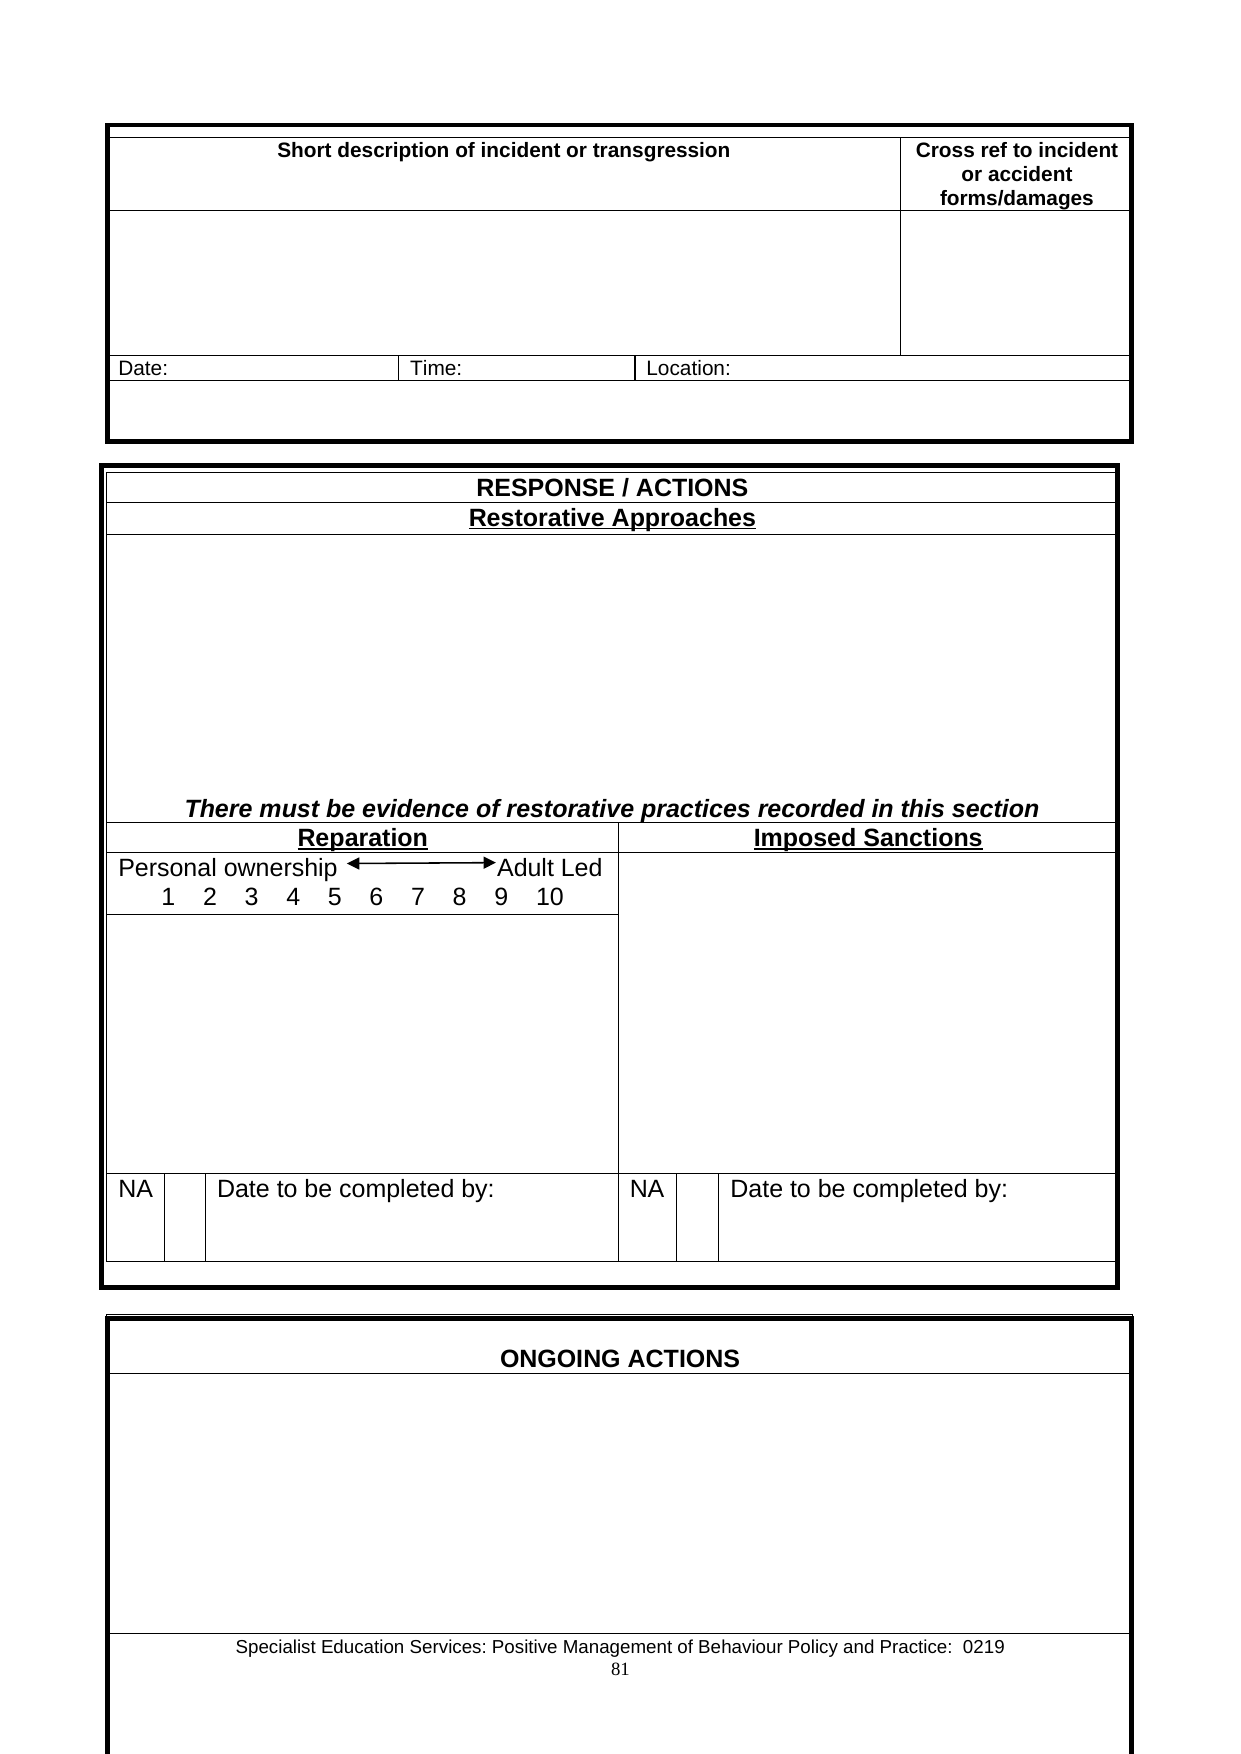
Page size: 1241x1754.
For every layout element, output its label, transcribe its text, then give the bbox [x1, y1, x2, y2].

table_cell Date to be completed by: [719, 1174, 1117, 1261]
table_cell Imposed Sanctions [619, 823, 1117, 852]
table_cell Reparation [107, 823, 618, 852]
table_cell Location: [636, 356, 1132, 380]
table_cell Personal ownership Adult Led 1 2 3 4 5 6 7 8 9 10 [107, 853, 618, 913]
table_header ONGOING ACTIONS [107, 1315, 1132, 1373]
table_cell [901, 211, 1132, 355]
table_cell Date: [107, 356, 398, 380]
table_header Cross ref to incident or accident forms/damages [901, 138, 1132, 210]
table_cell Restorative Approaches [107, 503, 1117, 534]
table_cell NA [619, 1174, 676, 1261]
table_cell [165, 1174, 205, 1261]
table_cell [677, 1174, 718, 1261]
table_cell There must be evidence of restorative practices recorded in this section [107, 535, 1117, 822]
table_cell [619, 853, 1117, 1173]
table_cell [107, 211, 900, 355]
table_cell Time: [399, 356, 634, 380]
table_cell NA [107, 1174, 164, 1261]
table_cell Date to be completed by: [206, 1174, 618, 1261]
table_header Short description of incident or transgression [107, 138, 900, 210]
table_cell [107, 1374, 1132, 1633]
table_cell [107, 915, 618, 1173]
table_header RESPONSE / ACTIONS [107, 473, 1117, 502]
